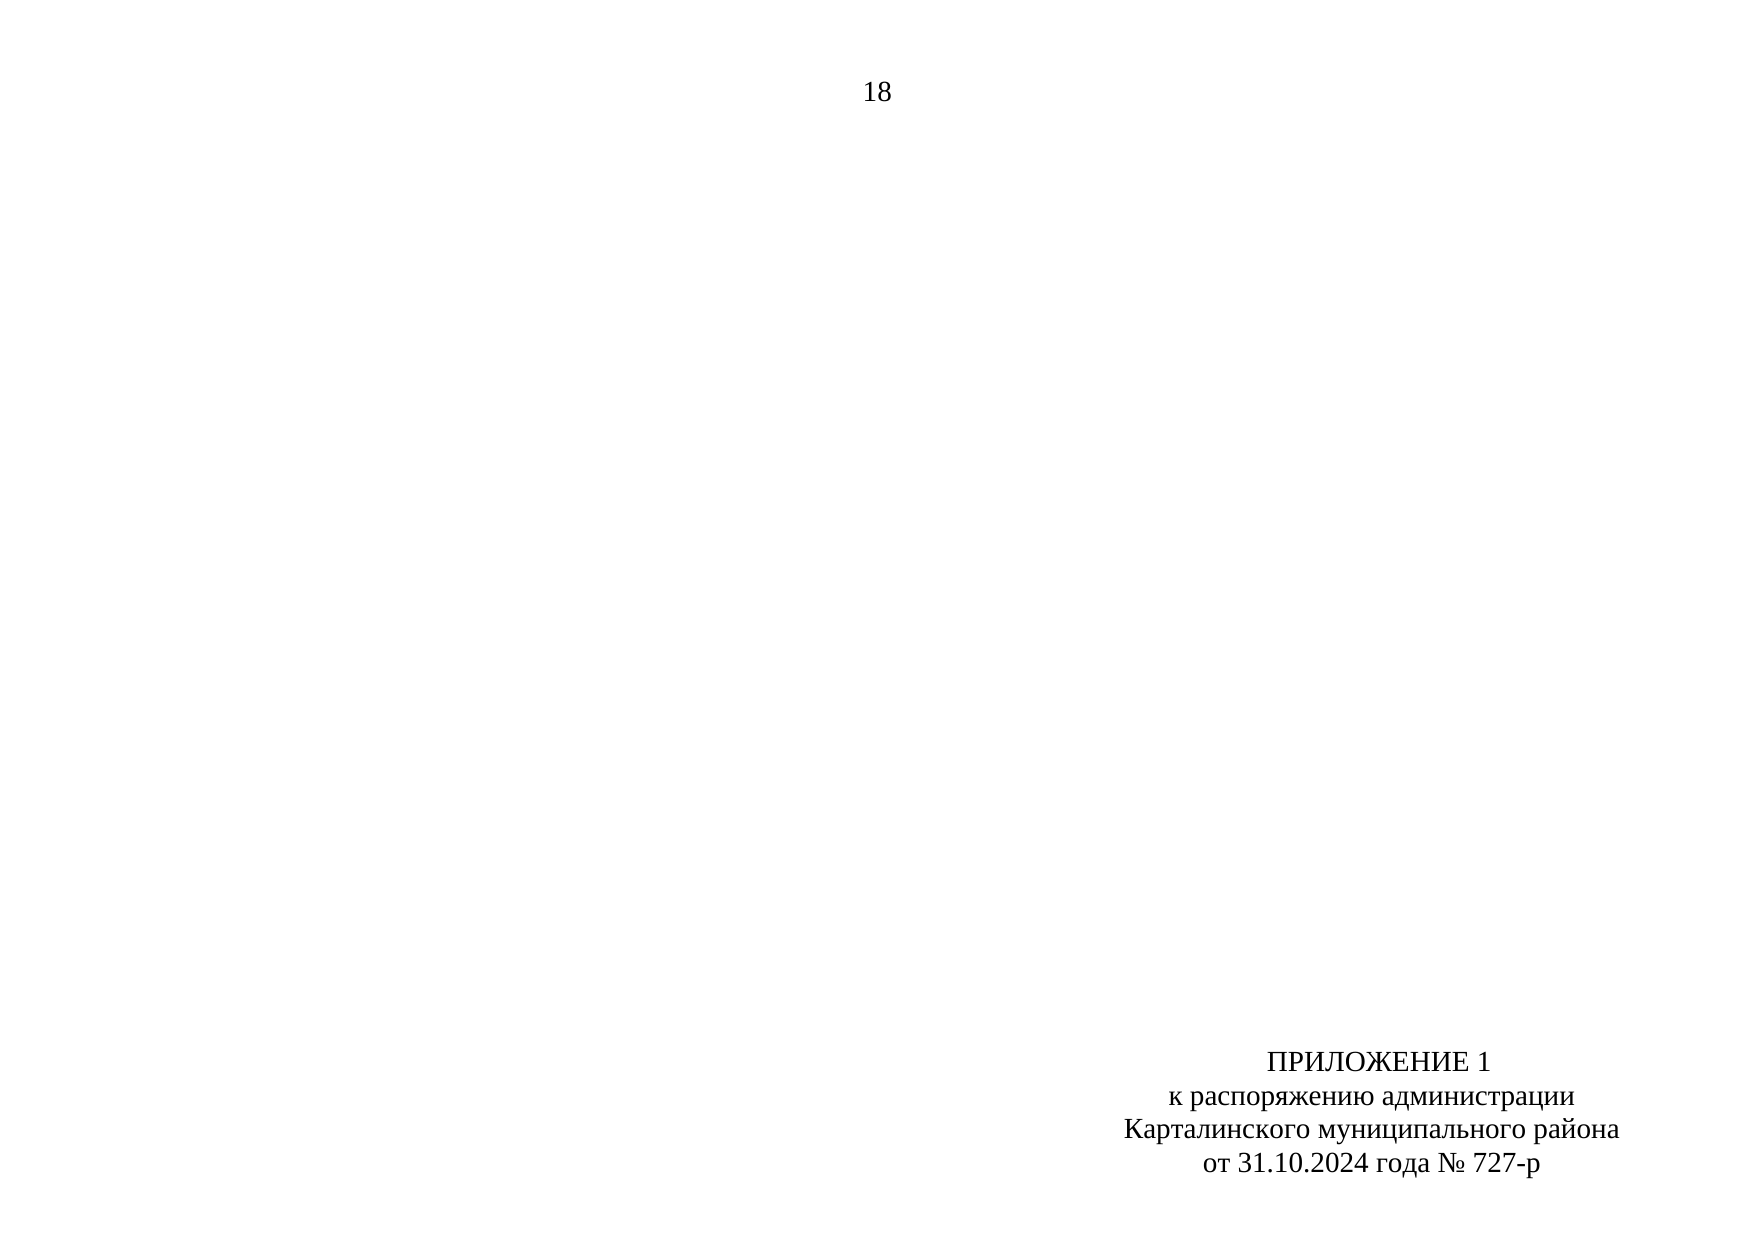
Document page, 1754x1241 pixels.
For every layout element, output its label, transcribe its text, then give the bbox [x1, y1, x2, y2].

text от 31.10.2024 года № 727-р [118, 1145, 1636, 1178]
text ПРИЛОЖЕНИЕ 1 [118, 1044, 1636, 1078]
text к распоряжению администрации [118, 1078, 1636, 1111]
text Карталинского муниципального района [118, 1111, 1636, 1145]
